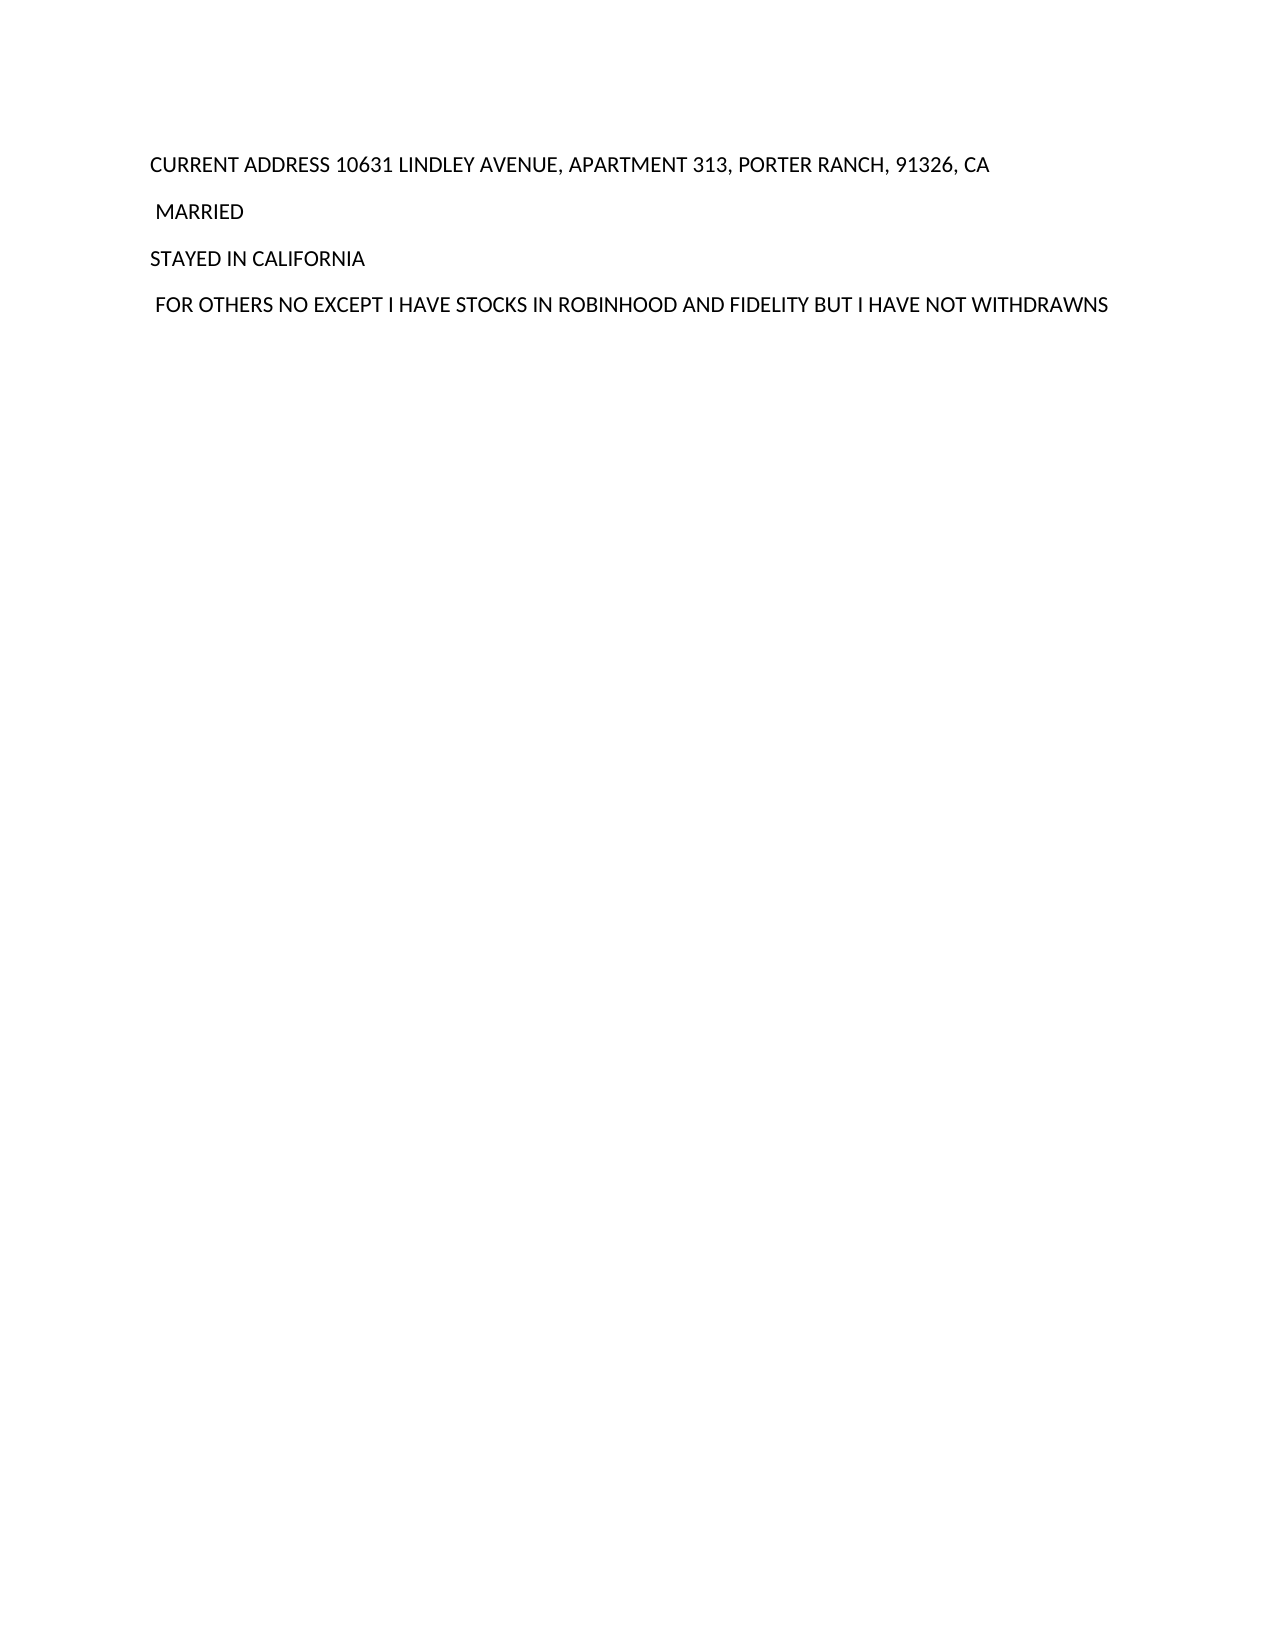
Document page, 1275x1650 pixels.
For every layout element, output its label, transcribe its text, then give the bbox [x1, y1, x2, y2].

text CURRENT ADDRESS 10631 LINDLEY AVENUE, APARTMENT 313, PORTER RANCH, 91326, CA [150, 150, 1125, 178]
text STAYED IN CALIFORNIA [150, 244, 1125, 272]
text FOR OTHERS NO EXCEPT I HAVE STOCKS IN ROBINHOOD AND FIDELITY BUT I HAVE NOT WITHDRAWNS [150, 291, 1125, 319]
text MARRIED [150, 197, 1125, 225]
